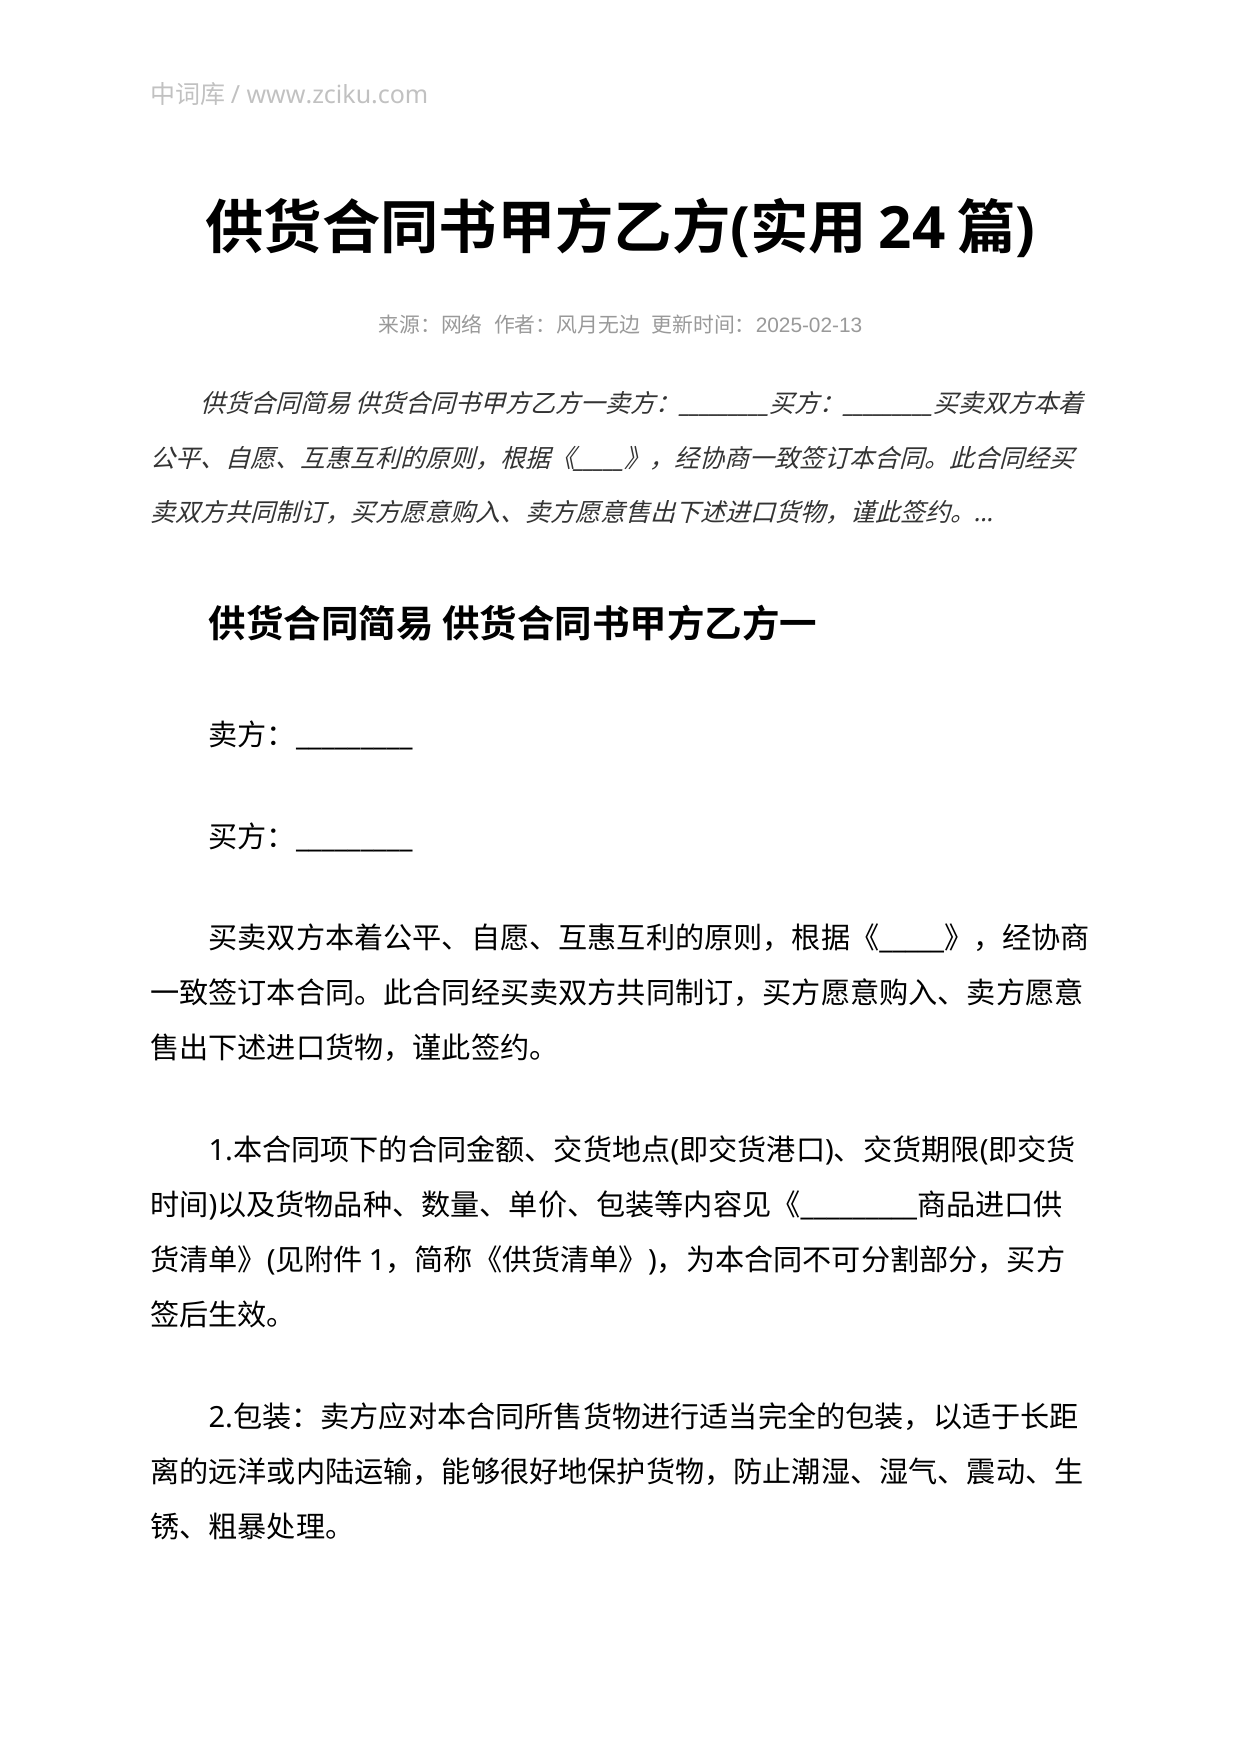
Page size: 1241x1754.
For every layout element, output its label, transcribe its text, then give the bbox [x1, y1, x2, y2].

text 供货合同简易 供货合同书甲方乙方一卖方：_________买方：_________买卖双方本着公平、自愿、互惠互利的原则，根据《_____》，经协商一致签订本合同。此合同经买卖双方共同制订，买方愿意购入、卖方愿意售出下述进口货物，谨此签约。... [150, 384, 1090, 529]
text 卖方：_________ [150, 711, 1090, 753]
text 2.包装：卖方应对本合同所售货物进行适当完全的包装，以适于长距离的远洋或内陆运输，能够很好地保护货物，防止潮湿、湿气、震动、生锈、粗暴处理。 [150, 1393, 1090, 1546]
text 买方：_________ [150, 813, 1090, 856]
text 1.本合同项下的合同金额、交货地点(即交货港口)、交货期限(即交货时间)以及货物品种、数量、单价、包装等内容见《_________商品进口供货清单》(见附件1，简称《供货清单》)，为本合同不可分割部分，买方签后生效。 [150, 1127, 1090, 1334]
text 买卖双方本着公平、自愿、互惠互利的原则，根据《_____》，经协商一致签订本合同。此合同经买卖双方共同制订，买方愿意购入、卖方愿意售出下述进口货物，谨此签约。 [150, 915, 1090, 1067]
subtitle 供货合同书甲方乙方(实用24篇) [150, 181, 1090, 266]
text 供货合同简易 供货合同书甲方乙方一 [150, 594, 1090, 648]
text 来源：网络 作者：风月无边 更新时间：2025-02-13 [150, 313, 1090, 337]
